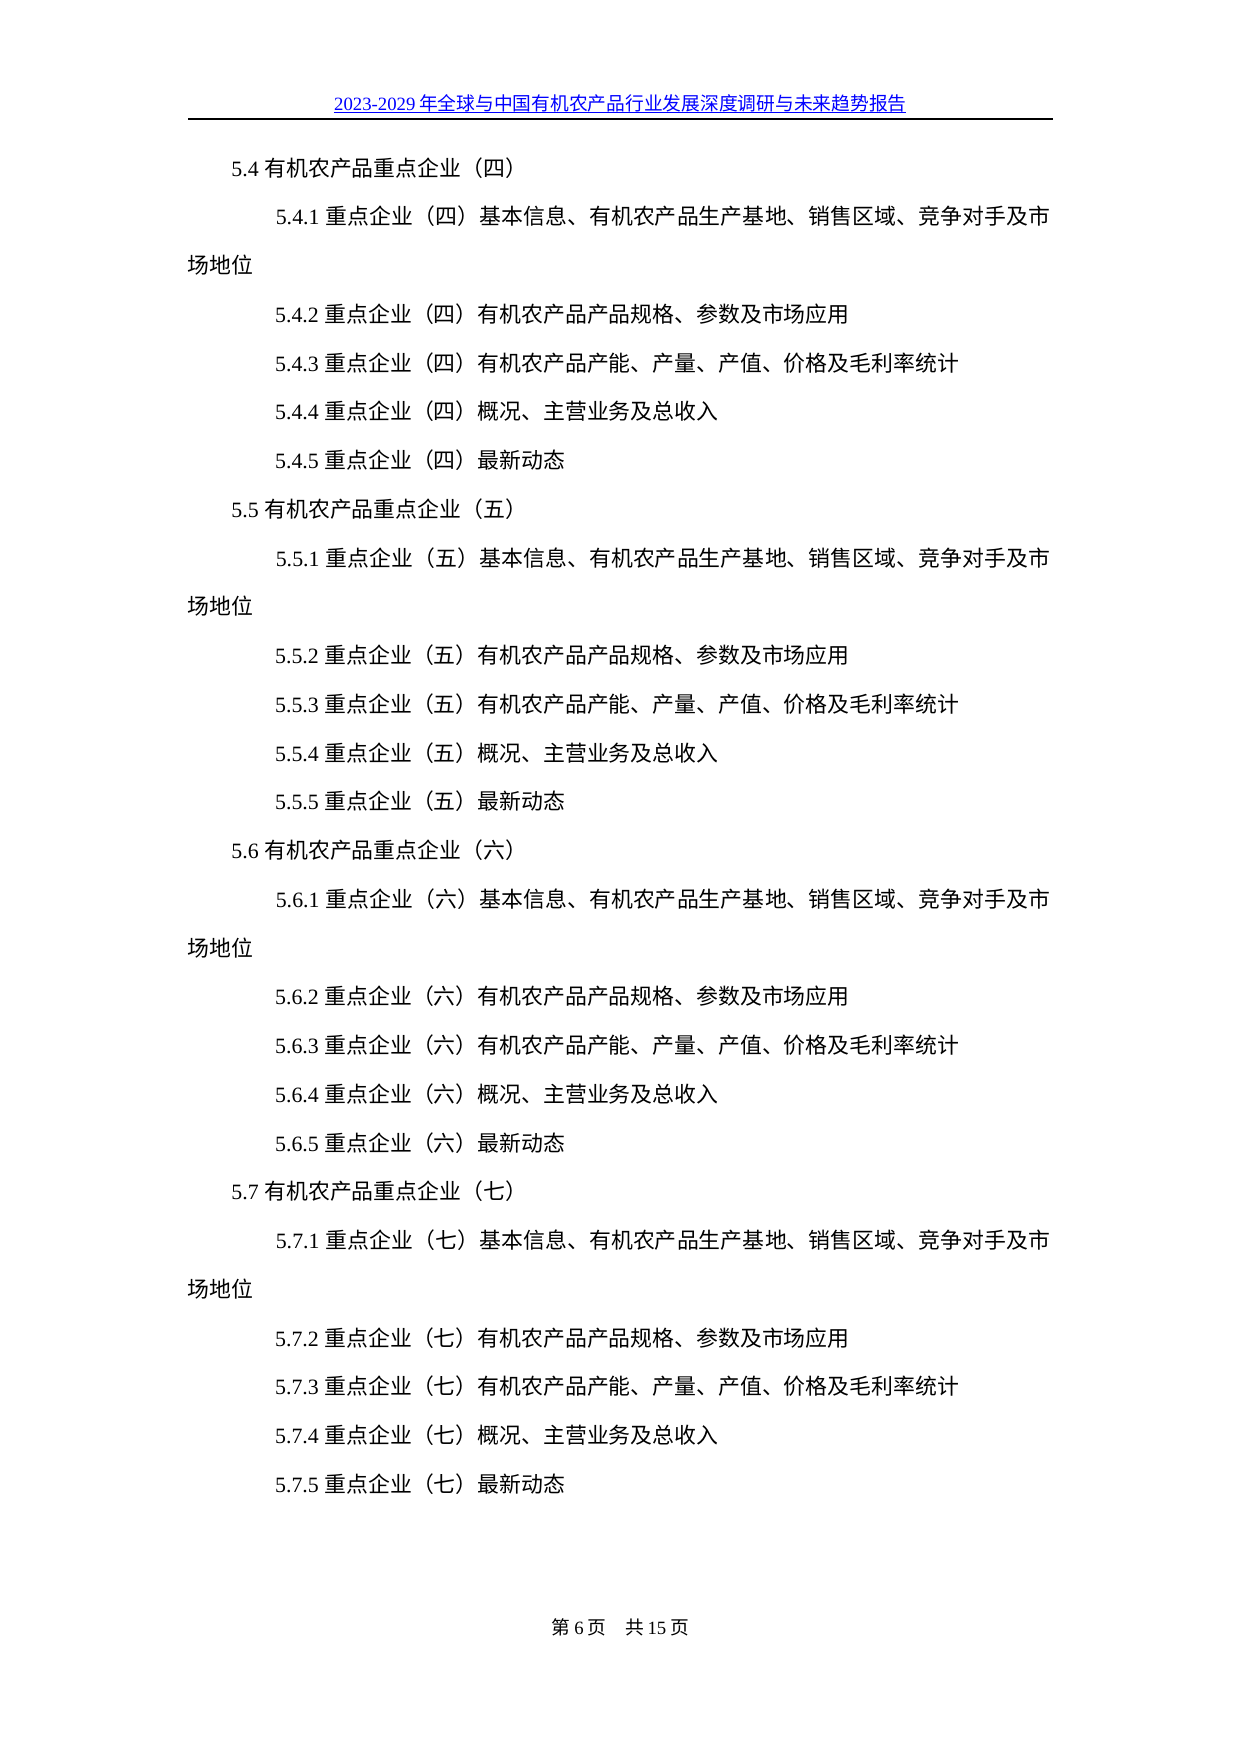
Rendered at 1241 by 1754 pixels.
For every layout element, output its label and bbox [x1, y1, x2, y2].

text [187, 150, 1053, 1499]
